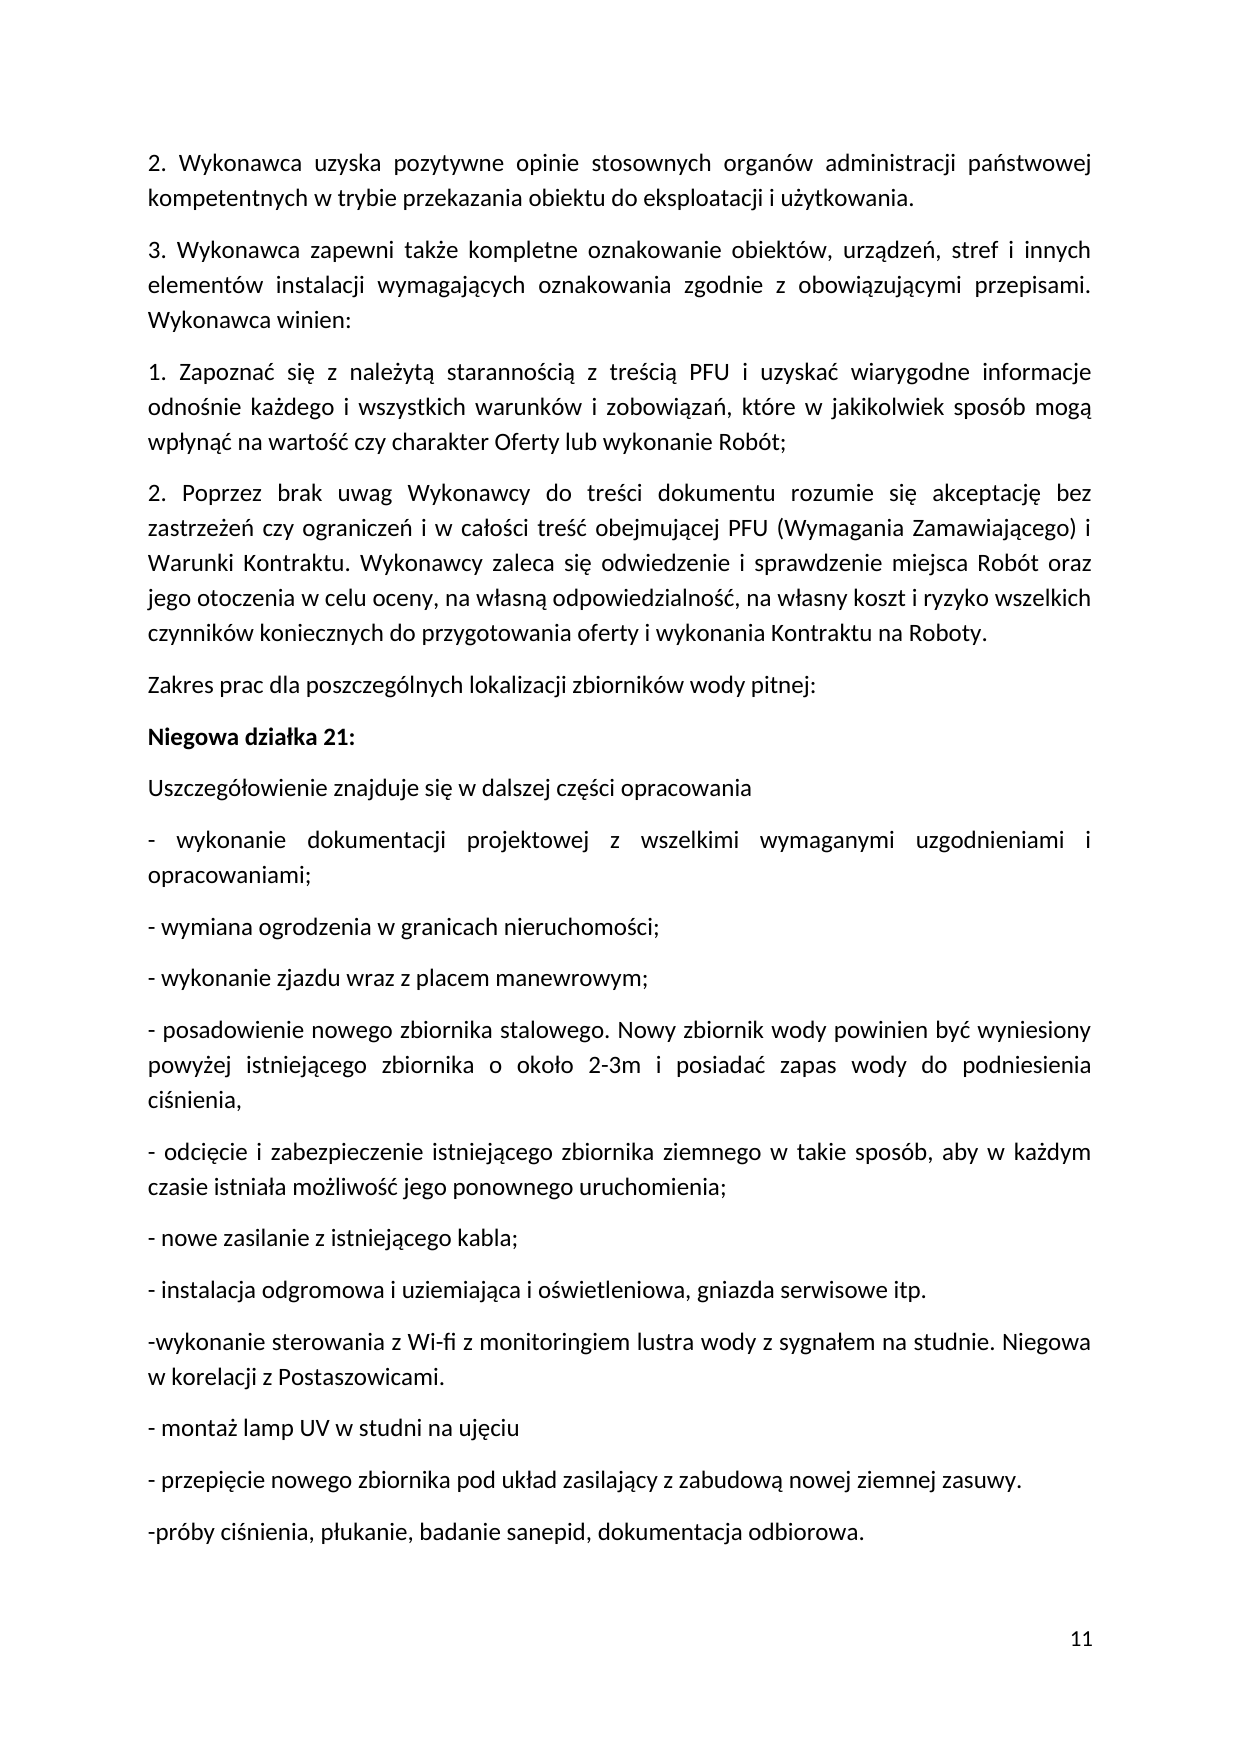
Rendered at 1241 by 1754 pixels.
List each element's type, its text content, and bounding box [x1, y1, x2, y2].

text - posadowienie nowego zbiornika stalowego. Nowy zbiornik wody powinien być wyniesiony powyżej istniejącego zbiornika o około 2-3m i posiadać zapas wody do podniesienia ciśnienia, [148, 1014, 1093, 1115]
text - instalacja odgromowa i uziemiająca i oświetleniowa, gniazda serwisowe itp. [148, 1274, 1093, 1305]
text 2. Poprzez brak uwag Wykonawcy do treści dokumentu rozumie się akceptację bez zastrzeżeń czy ograniczeń i w całości treść obejmującej PFU (Wymagania Zamawiającego) i Warunki Kontraktu. Wykonawcy zaleca się odwiedzenie i sprawdzenie miejsca Robót oraz jego otoczenia w celu oceny, na własną odpowiedzialność, na własny koszt i ryzyko wszelkich czynników koniecznych do przygotowania oferty i wykonania Kontraktu na Roboty. [148, 478, 1093, 648]
text - nowe zasilanie z istniejącego kabla; [148, 1223, 1093, 1253]
text - przepięcie nowego zbiornika pod układ zasilający z zabudową nowej ziemnej zasuwy. [148, 1464, 1093, 1495]
text -próby ciśnienia, płukanie, badanie sanepid, dokumentacja odbiorowa. [148, 1516, 1093, 1546]
text Zakres prac dla poszczególnych lokalizacji zbiorników wody pitnej: [148, 669, 1093, 700]
text - odcięcie i zabezpieczenie istniejącego zbiornika ziemnego w takie sposób, aby w każdym czasie istniała możliwość jego ponownego uruchomienia; [148, 1136, 1093, 1201]
text - wymiana ogrodzenia w granicach nieruchomości; [148, 911, 1093, 941]
text 2. Wykonawca uzyska pozytywne opinie stosownych organów administracji państwowej kompetentnych w trybie przekazania obiektu do eksploatacji i użytkowania. [148, 148, 1093, 213]
text 1. Zapoznać się z należytą starannością z treścią PFU i uzyskać wiarygodne informacje odnośnie każdego i wszystkich warunków i zobowiązań, które w jakikolwiek sposób mogą wpłynąć na wartość czy charakter Oferty lub wykonanie Robót; [148, 356, 1093, 456]
text - wykonanie dokumentacji projektowej z wszelkimi wymaganymi uzgodnieniami i opracowaniami; [148, 824, 1093, 890]
text - montaż lamp UV w studni na ujęciu [148, 1413, 1093, 1443]
text Niegowa działka 21: [148, 721, 1093, 751]
text - wykonanie zjazdu wraz z placem manewrowym; [148, 963, 1093, 993]
text 3. Wykonawca zapewni także kompletne oznakowanie obiektów, urządzeń, stref i innych elementów instalacji wymagających oznakowania zgodnie z obowiązującymi przepisami. Wykonawca winien: [148, 234, 1093, 335]
text -wykonanie sterowania z Wi-fi z monitoringiem lustra wody z sygnałem na studnie. Niegowa w korelacji z Postaszowicami. [148, 1326, 1093, 1391]
text Uszczegółowienie znajduje się w dalszej części opracowania [148, 773, 1093, 803]
